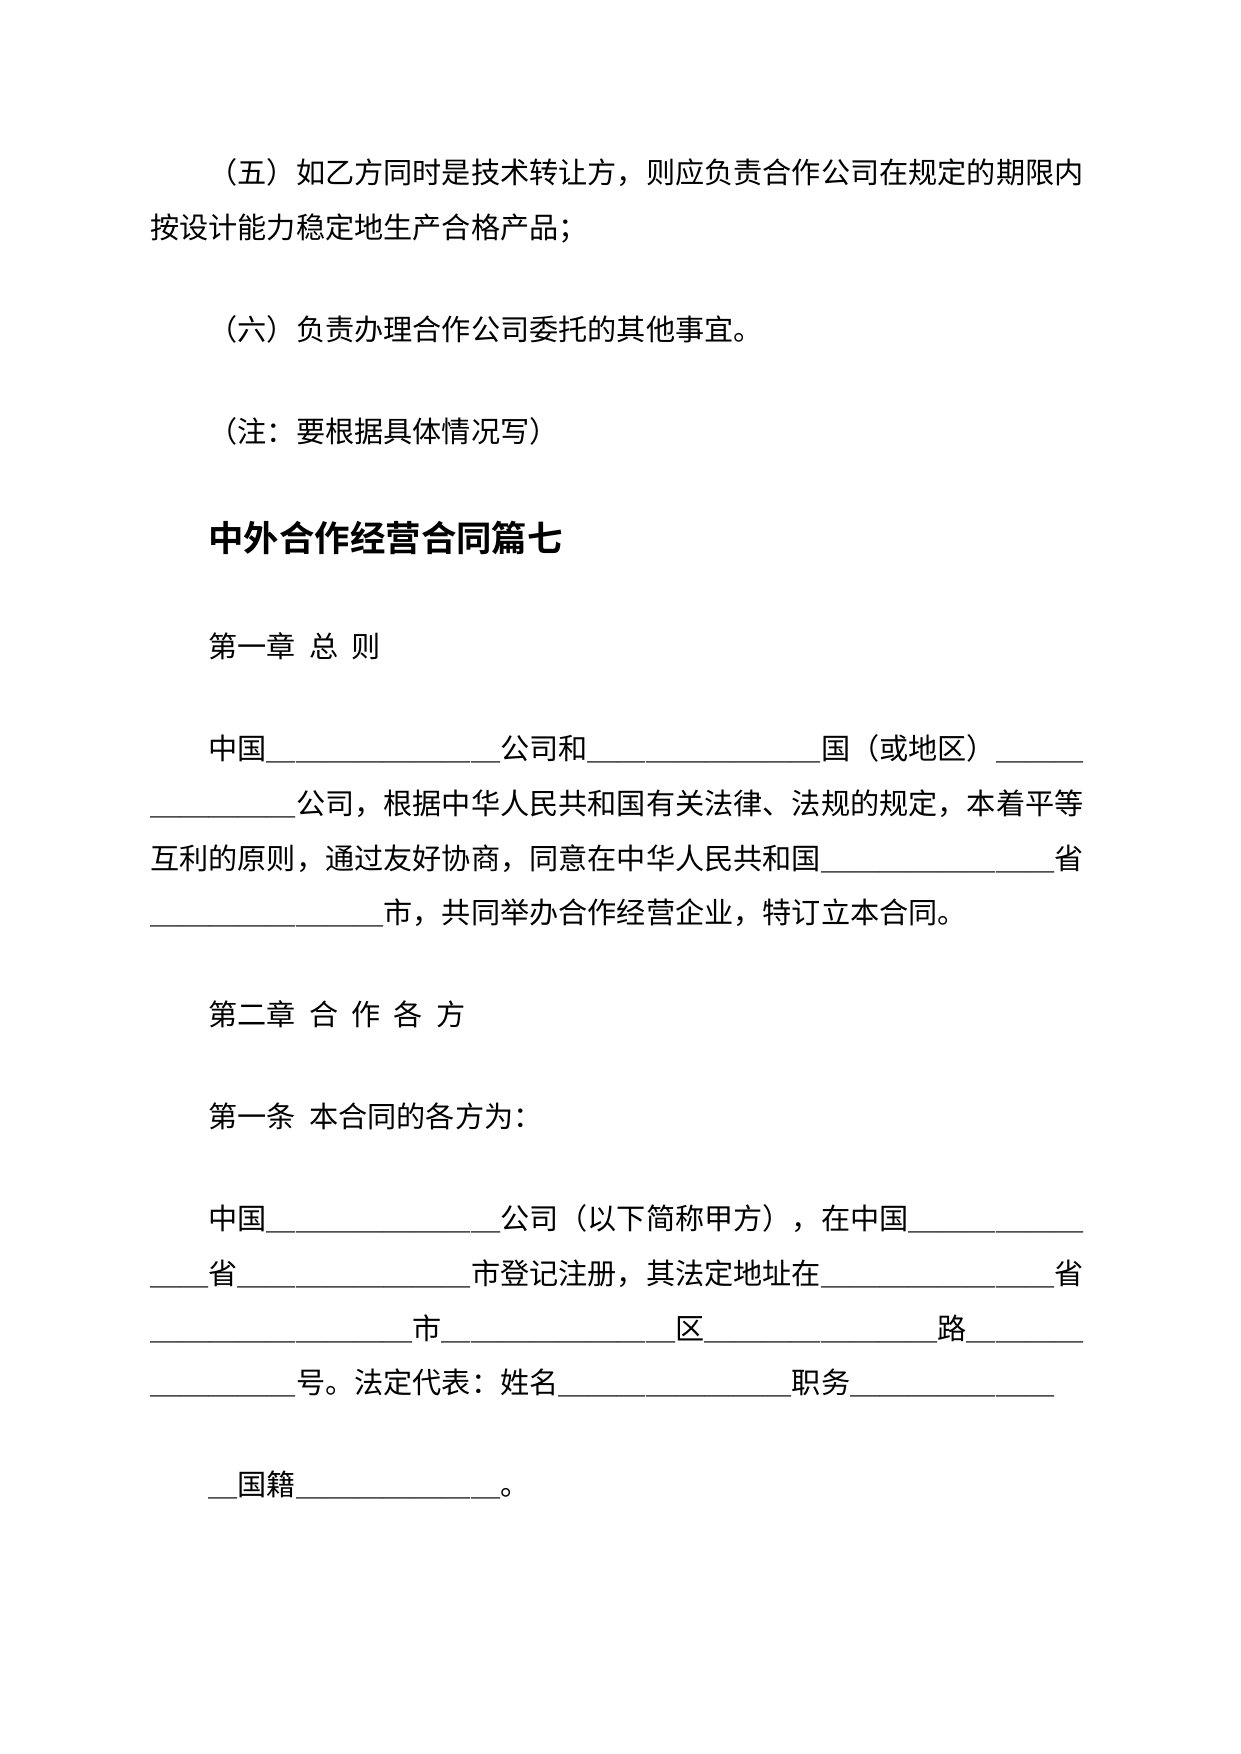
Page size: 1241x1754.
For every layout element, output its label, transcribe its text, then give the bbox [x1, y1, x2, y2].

text 中国＿＿＿＿＿＿＿＿公司和＿＿＿＿＿＿＿＿国（或地区）＿＿＿＿＿＿＿＿公司，根据中华人民共和国有关法律、法规的规定，本着平等互利的原则，通过友好协商，同意在中华人民共和国＿＿＿＿＿＿＿＿省＿＿＿＿＿＿＿＿市，共同举办合作经营企业，特订立本合同。 [150, 725, 1090, 932]
text 第一章 总 则 [150, 624, 1090, 666]
text （五）如乙方同时是技术转让方，则应负责合作公司在规定的期限内按设计能力稳定地生产合格产品； [150, 150, 1090, 247]
text 第一条 本合同的各方为： [150, 1094, 1090, 1136]
text ＿国籍＿＿＿＿＿＿＿。 [150, 1462, 1090, 1504]
text 中国＿＿＿＿＿＿＿＿公司（以下简称甲方），在中国＿＿＿＿＿＿＿＿省＿＿＿＿＿＿＿＿市登记注册，其法定地址在＿＿＿＿＿＿＿＿省＿＿＿＿＿＿＿＿＿市＿＿＿＿＿＿＿＿区＿＿＿＿＿＿＿＿路＿＿＿＿＿＿＿＿＿号。法定代表：姓名＿＿＿＿＿＿＿＿职务＿＿＿＿＿＿＿ [150, 1195, 1090, 1402]
text 第二章 合 作 各 方 [150, 992, 1090, 1034]
text （六）负责办理合作公司委托的其他事宜。 [150, 307, 1090, 349]
text （注：要根据具体情况写） [150, 408, 1090, 451]
text 中外合作经营合同篇七 [150, 510, 1090, 561]
